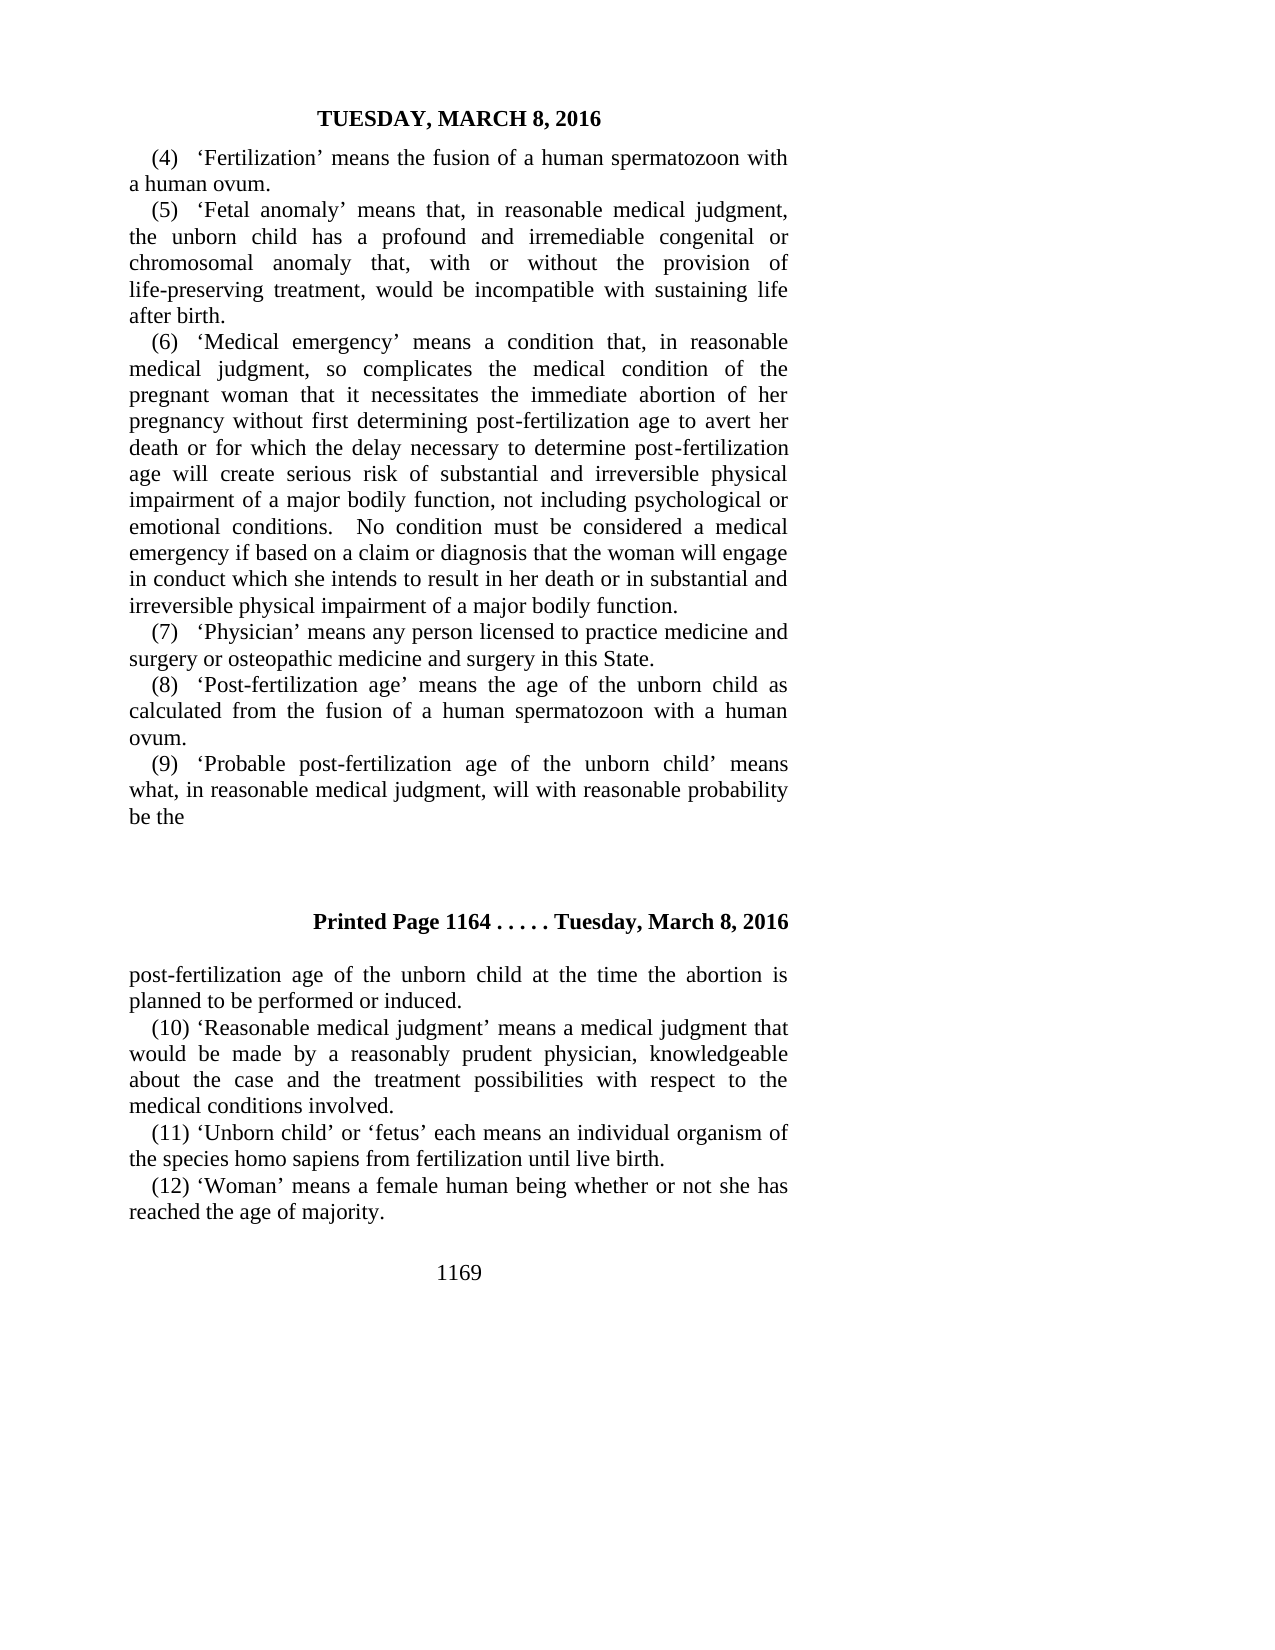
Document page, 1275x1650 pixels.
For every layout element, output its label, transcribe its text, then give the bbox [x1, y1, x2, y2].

text (5) ‘Fetal anomaly’ means that, in reasonable medical judgment, the unborn child has a profound and irremediable congenital or chromosomal anomaly that, with or without the provision of life-preserving treatment, would be incompatible with sustaining life after birth. [129, 197, 789, 328]
text (12) ‘Woman’ means a female human being whether or not she has reached the age of majority. [129, 1172, 789, 1224]
text (8) ‘Post-fertilization age’ means the age of the unborn child as calculated from the fusion of a human spermatozoon with a human ovum. [129, 671, 789, 750]
text (6) ‘Medical emergency’ means a condition that, in reasonable medical judgment, so complicates the medical condition of the pregnant woman that it necessitates the immediate abortion of her pregnancy without first determining post-fertilization age to avert her death or for which the delay necessary to determine post-fertilization age will create serious risk of substantial and irreversible physical impairment of a major bodily function, not including psychological or emotional conditions. No condition must be considered a medical emergency if based on a claim or diagnosis that the woman will engage in conduct which she intends to result in her death or in substantial and irreversible physical impairment of a major bodily function. [129, 328, 789, 618]
text Printed Page 1164 . . . . . Tuesday, March 8, 2016 [129, 908, 789, 934]
text post-fertilization age of the unborn child at the time the abortion is planned to be performed or induced. [129, 961, 789, 1013]
text (10) ‘Reasonable medical judgment’ means a medical judgment that would be made by a reasonably prudent physician, knowledgeable about the case and the treatment possibilities with respect to the medical conditions involved. [129, 1013, 789, 1119]
text (9) ‘Probable post-fertilization age of the unborn child’ means what, in reasonable medical judgment, will with reasonable probability be the [129, 750, 789, 829]
text (7) ‘Physician’ means any person licensed to practice medicine and surgery or osteopathic medicine and surgery in this State. [129, 618, 789, 671]
text (4) ‘Fertilization’ means the fusion of a human spermatozoon with a human ovum. [129, 144, 789, 197]
text (11) ‘Unborn child’ or ‘fetus’ each means an individual organism of the species homo sapiens from fertilization until live birth. [129, 1119, 789, 1172]
